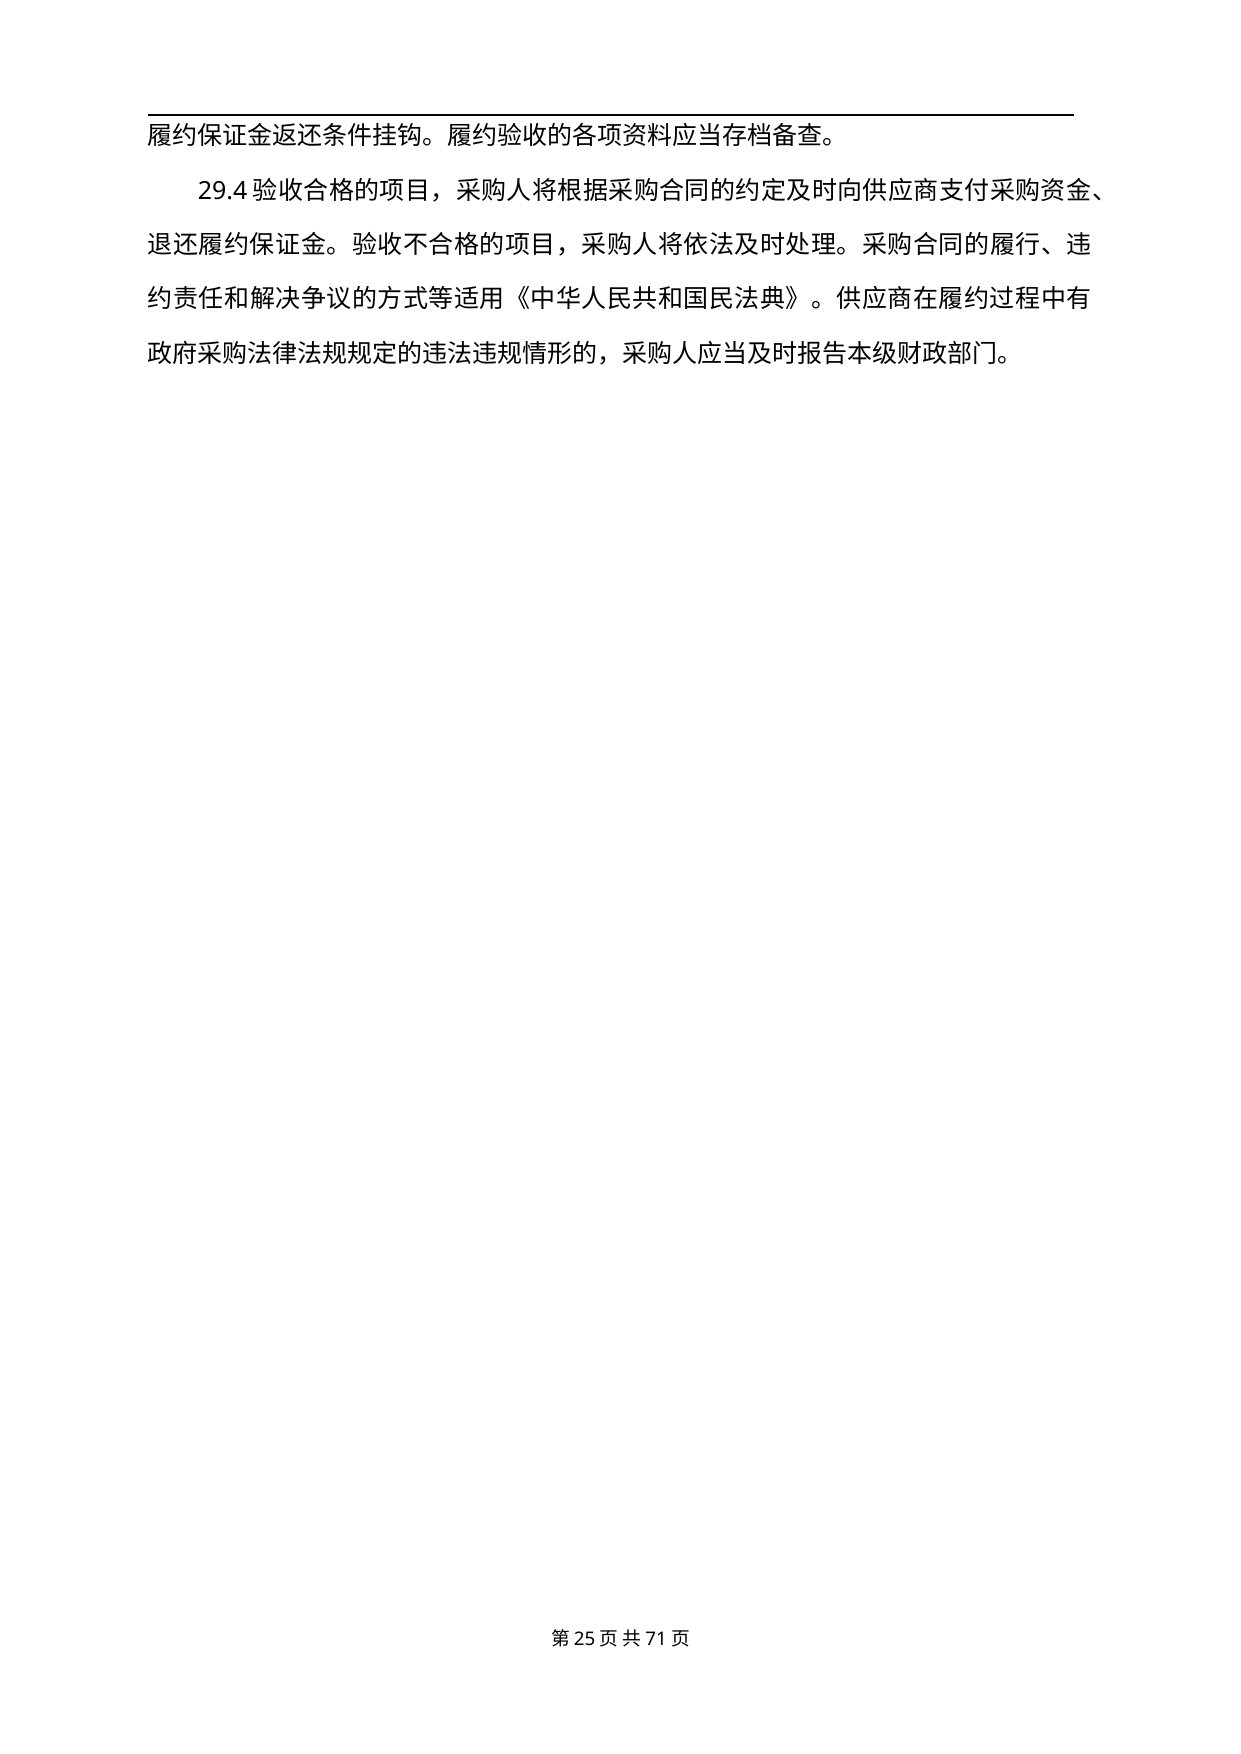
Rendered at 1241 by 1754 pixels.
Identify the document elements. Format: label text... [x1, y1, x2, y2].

text 29.4验收合格的项目，采购人将根据采购合同的约定及时向供应商支付采购资金、退还履约保证金。验收不合格的项目，采购人将依法及时处理。采购合同的履行、违约责任和解决争议的方式等适用《中华人民共和国民法典》。供应商在履约过程中有政府采购法律法规规定的违法违规情形的，采购人应当及时报告本级财政部门。 [148, 170, 1092, 369]
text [148, 116, 1092, 152]
